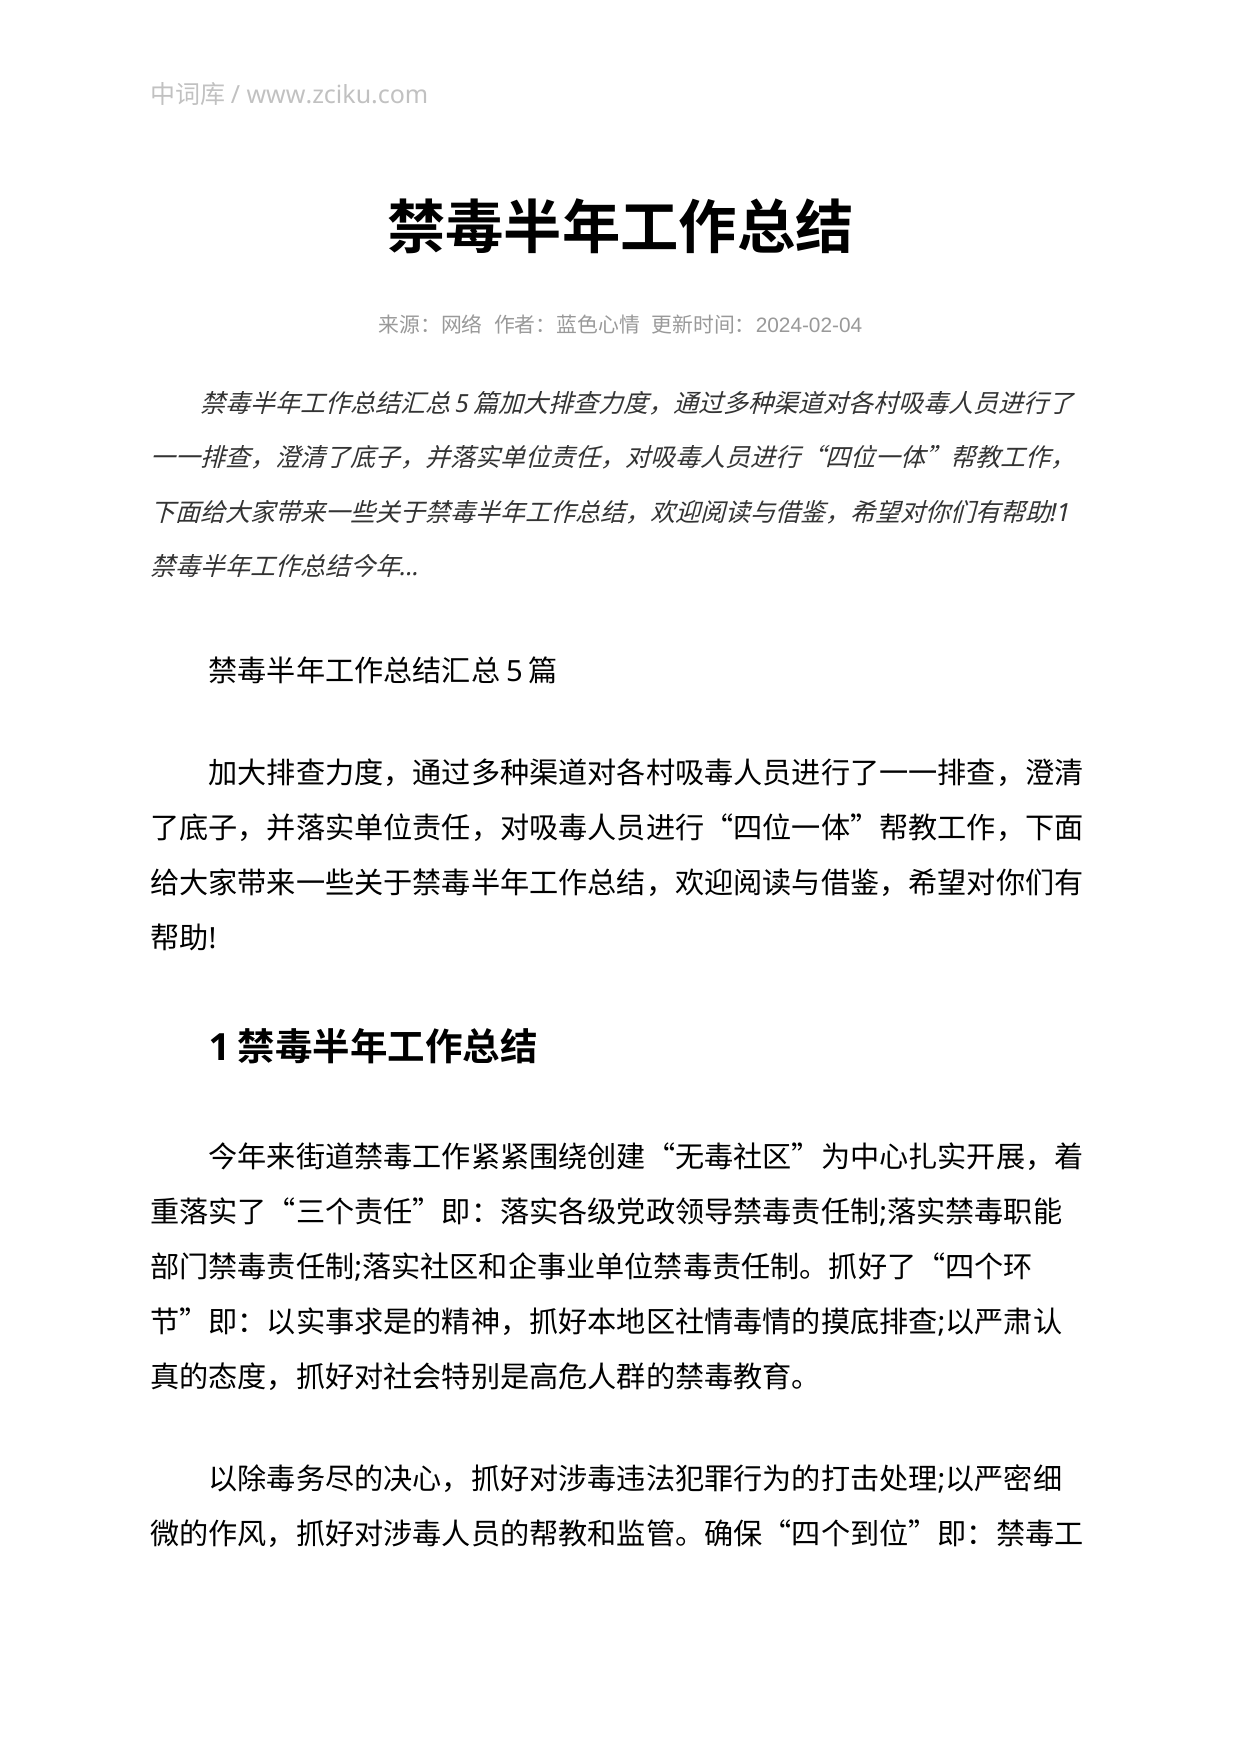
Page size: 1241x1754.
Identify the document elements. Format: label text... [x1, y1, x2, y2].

subtitle 禁毒半年工作总结 [150, 181, 1090, 266]
text 禁毒半年工作总结汇总5篇 [150, 648, 1090, 690]
text 今年来街道禁毒工作紧紧围绕创建“无毒社区”为中心扎实开展，着重落实了“三个责任”即：落实各级党政领导禁毒责任制;落实禁毒职能部门禁毒责任制;落实社区和企事业单位禁毒责任制。抓好了“四个环节”即：以实事求是的精神，抓好本地区社情毒情的摸底排查;以严肃认真的态度，抓好对社会特别是高危人群的禁毒教育。 [150, 1134, 1090, 1396]
text 禁毒半年工作总结汇总5篇加大排查力度，通过多种渠道对各村吸毒人员进行了一一排查，澄清了底子，并落实单位责任，对吸毒人员进行“四位一体”帮教工作，下面给大家带来一些关于禁毒半年工作总结，欢迎阅读与借鉴，希望对你们有帮助!1禁毒半年工作总结今年... [150, 383, 1090, 583]
text 加大排查力度，通过多种渠道对各村吸毒人员进行了一一排查，澄清了底子，并落实单位责任，对吸毒人员进行“四位一体”帮教工作，下面给大家带来一些关于禁毒半年工作总结，欢迎阅读与借鉴，希望对你们有帮助! [150, 750, 1090, 957]
text 来源：网络 作者：蓝色心情 更新时间：2024-02-04 [150, 313, 1090, 337]
text 1禁毒半年工作总结 [150, 1016, 1090, 1071]
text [150, 1456, 1090, 1553]
